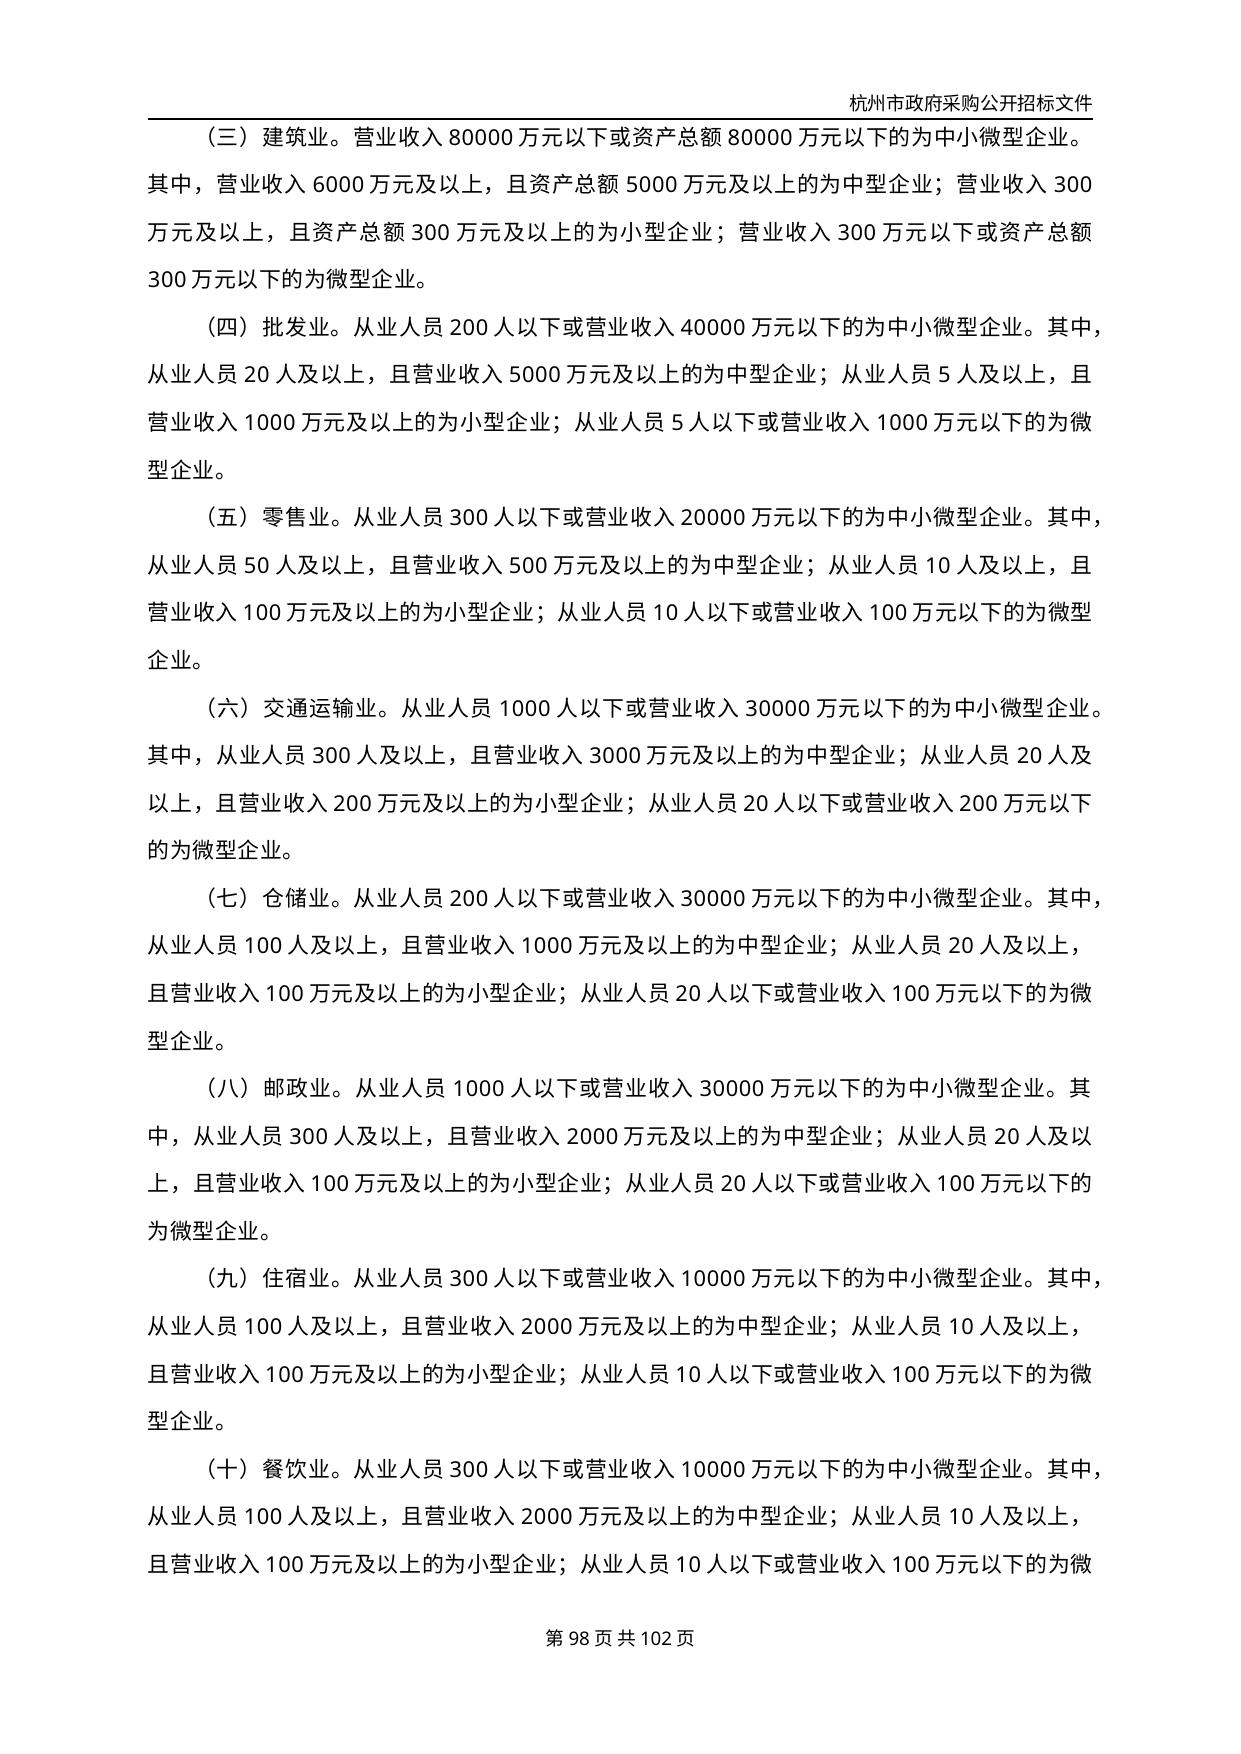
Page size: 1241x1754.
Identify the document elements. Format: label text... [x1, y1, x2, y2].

text （八）邮政业。从业人员1000人以下或营业收入30000万元以下的为中小微型企业。其中，从业人员300人及以上，且营业收入2000万元及以上的为中型企业；从业人员20人及以上，且营业收入100万元及以上的为小型企业；从业人员20人以下或营业收入100万元以下的为微型企业。 [148, 1071, 1093, 1246]
text （五）零售业。从业人员300人以下或营业收入20000万元以下的为中小微型企业。其中，从业人员50人及以上，且营业收入500万元及以上的为中型企业；从业人员10人及以上，且营业收入100万元及以上的为小型企业；从业人员10人以下或营业收入100万元以下的为微型企业。 [148, 500, 1093, 675]
text （三）建筑业。营业收入80000万元以下或资产总额80000万元以下的为中小微型企业。其中，营业收入6000万元及以上，且资产总额5000万元及以上的为中型企业；营业收入300万元及以上，且资产总额300万元及以上的为小型企业；营业收入300万元以下或资产总额300万元以下的为微型企业。 [148, 120, 1093, 294]
text （四）批发业。从业人员200人以下或营业收入40000万元以下的为中小微型企业。其中，从业人员20人及以上，且营业收入5000万元及以上的为中型企业；从业人员5人及以上，且营业收入1000万元及以上的为小型企业；从业人员5人以下或营业收入1000万元以下的为微型企业。 [148, 310, 1093, 484]
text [148, 1452, 1093, 1579]
text （九）住宿业。从业人员300人以下或营业收入10000万元以下的为中小微型企业。其中，从业人员100人及以上，且营业收入2000万元及以上的为中型企业；从业人员10人及以上，且营业收入100万元及以上的为小型企业；从业人员10人以下或营业收入100万元以下的为微型企业。 [148, 1261, 1093, 1436]
text （七）仓储业。从业人员200人以下或营业收入30000万元以下的为中小微型企业。其中，从业人员100人及以上，且营业收入1000万元及以上的为中型企业；从业人员20人及以上，且营业收入100万元及以上的为小型企业；从业人员20人以下或营业收入100万元以下的为微型企业。 [148, 881, 1093, 1055]
text （六）交通运输业。从业人员1000人以下或营业收入30000万元以下的为中小微型企业。其中，从业人员300人及以上，且营业收入3000万元及以上的为中型企业；从业人员20人及以上，且营业收入200万元及以上的为小型企业；从业人员20人以下或营业收入200万元以下的为微型企业。 [148, 691, 1093, 865]
